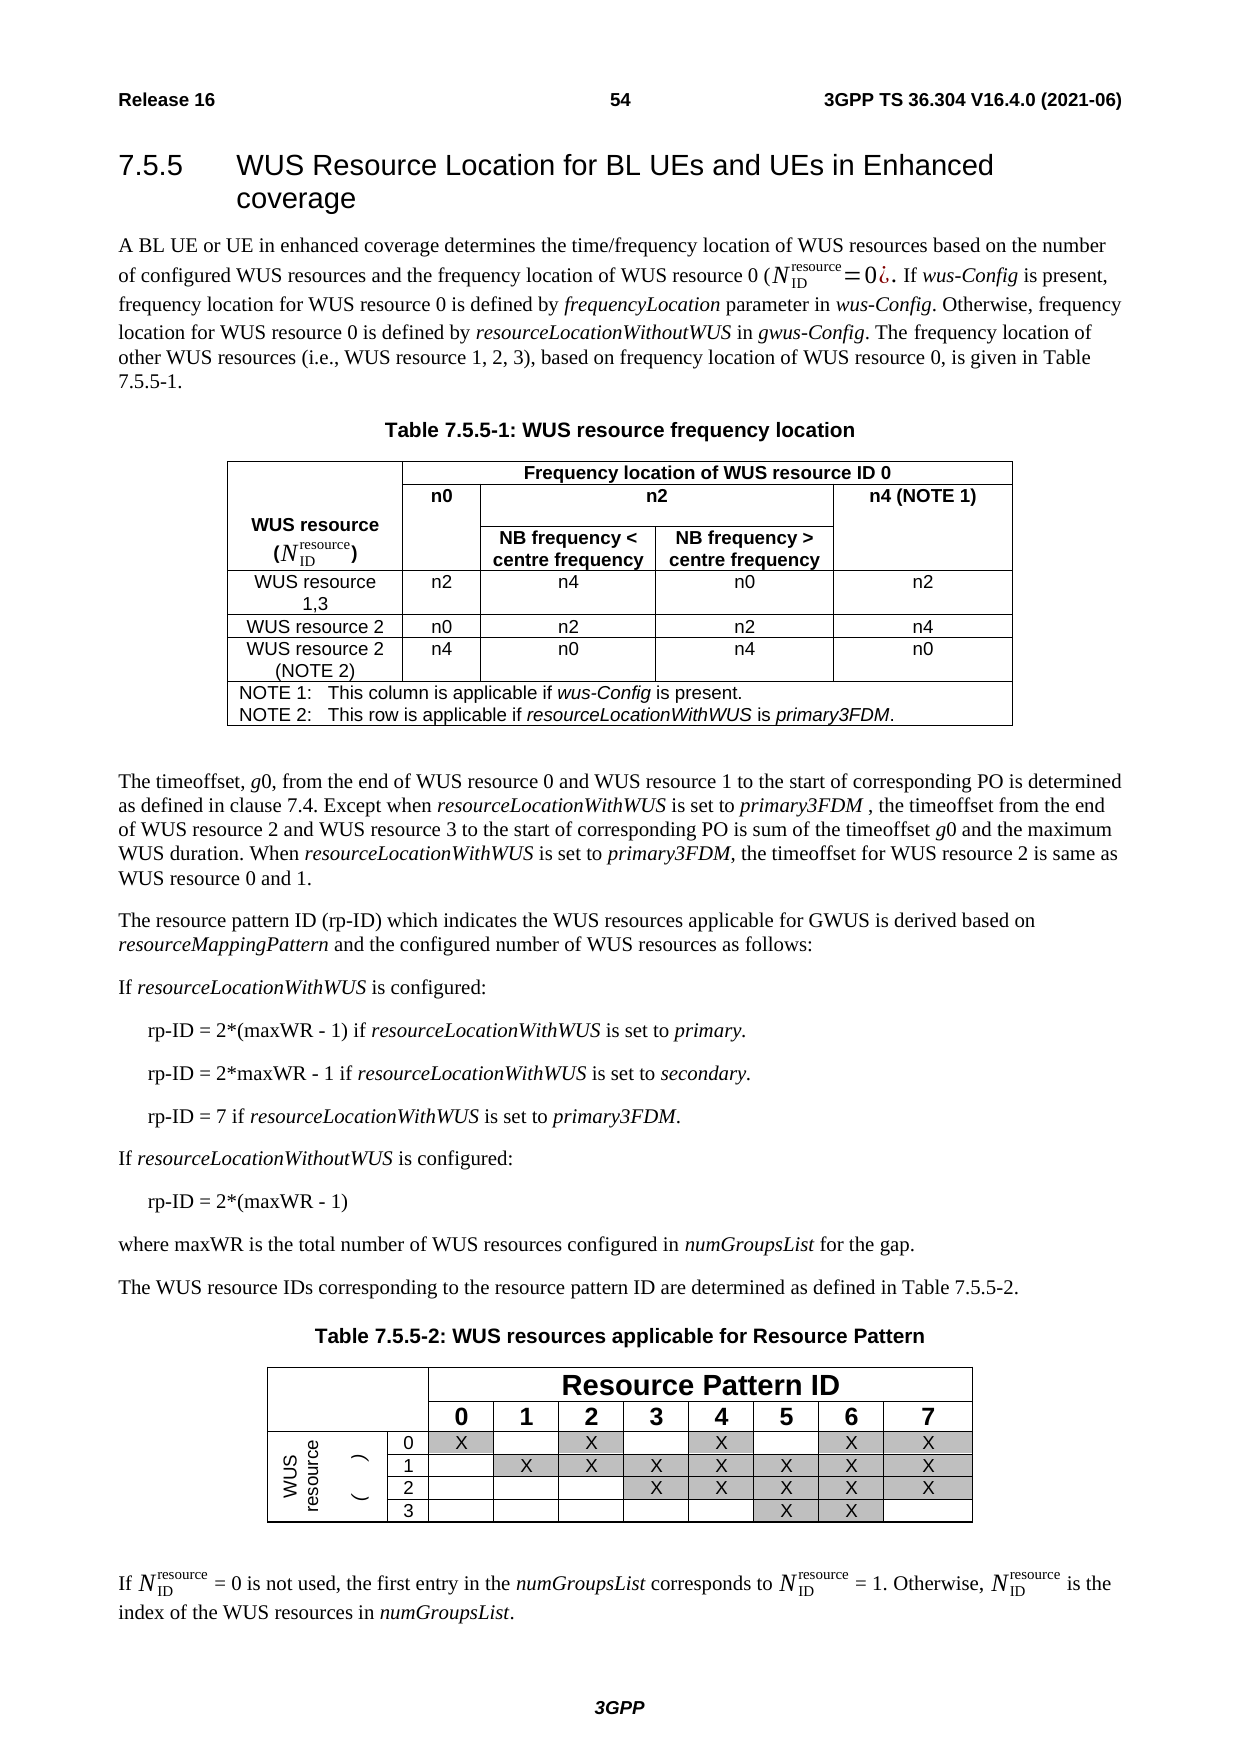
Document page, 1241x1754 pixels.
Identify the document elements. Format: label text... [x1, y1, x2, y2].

text If resourceLocationWithWUS is configured: [118, 975, 1122, 999]
table_cell 6 [819, 1402, 883, 1431]
table_cell 0 [388, 1432, 428, 1453]
table_cell X [884, 1432, 972, 1453]
table_cell X [819, 1477, 883, 1499]
table_cell X [624, 1477, 688, 1499]
table_cell WUS resource 2 (NOTE 2) [228, 638, 402, 681]
text Table 7.5.5-1: WUS resource frequency location [118, 418, 1122, 442]
text rp-ID = 7 if resourceLocationWithWUS is set to primary3FDM. [148, 1103, 1122, 1128]
table_cell 1 [388, 1455, 428, 1476]
table_cell n4 [656, 638, 833, 681]
table_cell 3 [388, 1500, 428, 1521]
table_cell [494, 1432, 558, 1453]
table_cell X [884, 1455, 972, 1476]
text A BL UE or UE in enhanced coverage determines the time/frequency location of WUS resources based on the number of configured WUS resources and the frequency location of WUS resource 0 (. If wus-Config is present, frequency location for WUS resource 0 is defined by frequencyLocation parameter in wus-Config. Otherwise, frequency location for WUS resource 0 is defined by resourceLocationWithoutWUS in gwus-Config. The frequency location of other WUS resources (i.e., WUS resource 1, 2, 3), based on frequency location of WUS resource 0, is given in Table 7.5.5-1. [118, 233, 1122, 393]
table_cell n0 [403, 485, 480, 570]
text where maxWR is the total number of WUS resources configured in numGroupsList for the gap. [118, 1232, 1122, 1256]
table_cell X [754, 1477, 818, 1499]
table_cell n2 [656, 615, 833, 637]
table_cell X [754, 1500, 818, 1521]
table_cell WUS resource 2 [228, 615, 402, 637]
table_cell n2 [481, 615, 655, 637]
table_cell 7 [884, 1402, 972, 1431]
text If resourceLocationWithoutWUS is configured: [118, 1146, 1122, 1170]
table_cell NB frequency > centre frequency [656, 527, 833, 570]
table_cell X [689, 1477, 753, 1499]
table_cell X [689, 1455, 753, 1476]
table_cell 1 [494, 1402, 558, 1431]
text rp-ID = 2*maxWR - 1 if resourceLocationWithWUS is set to secondary. [148, 1061, 1122, 1085]
table_cell 0 [429, 1402, 493, 1431]
table_cell [429, 1455, 493, 1476]
table_cell [429, 1500, 493, 1521]
text Table 7.5.5-2: WUS resources applicable for Resource Pattern [118, 1324, 1122, 1348]
table_cell [624, 1500, 688, 1521]
table_cell [494, 1500, 558, 1521]
table_cell n0 [656, 571, 833, 614]
table_cell 2 [559, 1402, 623, 1431]
table_cell NB frequency < centre frequency [481, 527, 655, 570]
table_cell n4 (NOTE 1) [834, 485, 1012, 570]
table_cell 4 [689, 1402, 753, 1431]
table_cell X [754, 1455, 818, 1476]
table_cell X [689, 1432, 753, 1453]
table_cell X [884, 1477, 972, 1499]
table_header [268, 1368, 428, 1431]
table_cell n4 [481, 571, 655, 614]
text rp-ID = 2*(maxWR - 1) [148, 1189, 1122, 1213]
table_cell [494, 1477, 558, 1499]
table_cell [429, 1477, 493, 1499]
table_cell 2 [388, 1477, 428, 1499]
text rp-ID = 2*(maxWR - 1) if resourceLocationWithWUS is set to primary. [148, 1018, 1122, 1042]
table_cell X [559, 1455, 623, 1476]
table_cell [884, 1500, 972, 1521]
table_cell n0 [834, 638, 1012, 681]
table_header WUS resource () [228, 462, 402, 570]
text The timeoffset, g0, from the end of WUS resource 0 and WUS resource 1 to the start of corresponding PO is determined as defined in clause 7.4. Except when resourceLocationWithWUS is set to primary3FDM , the timeoffset from the end of WUS resource 2 and WUS resource 3 to the start of corresponding PO is sum of the timeoffset g0 and the maximum WUS duration. When resourceLocationWithWUS is set to primary3FDM, the timeoffset for WUS resource 2 is same as WUS resource 0 and 1. [118, 769, 1122, 889]
subtitle 7.5.5 WUS Resource Location for BL UEs and UEs in Enhanced coverage [118, 147, 1122, 214]
table_cell n4 [834, 615, 1012, 637]
table_cell X [494, 1455, 558, 1476]
table_cell n4 [403, 638, 480, 681]
table_header Resource Pattern ID [429, 1368, 972, 1401]
table_cell X [624, 1455, 688, 1476]
table_cell [624, 1432, 688, 1453]
table_cell n0 [481, 638, 655, 681]
table_cell [559, 1477, 623, 1499]
table_cell WUS resource () [268, 1432, 387, 1521]
table_cell [689, 1500, 753, 1521]
table_cell WUS resource 1,3 [228, 571, 402, 614]
table_cell [754, 1432, 818, 1453]
table_cell X [819, 1432, 883, 1453]
table_cell X [559, 1432, 623, 1453]
table_cell n2 [481, 485, 833, 526]
table_cell [559, 1500, 623, 1521]
table_cell X [819, 1500, 883, 1521]
table_cell X [819, 1455, 883, 1476]
table_cell n2 [403, 571, 480, 614]
table_cell 5 [754, 1402, 818, 1431]
text The resource pattern ID (rp-ID) which indicates the WUS resources applicable for GWUS is derived based on resourceMappingPattern and the configured number of WUS resources as follows: [118, 908, 1122, 956]
text The WUS resource IDs corresponding to the resource pattern ID are determined as defined in Table 7.5.5-2. [118, 1275, 1122, 1299]
table_cell n2 [834, 571, 1012, 614]
text If = 0 is not used, the first entry in the numGroupsList corresponds to = 1. Otherwise, is the index of the WUS resources in numGroupsList. [118, 1565, 1122, 1624]
table_cell n0 [403, 615, 480, 637]
table_cell NOTE 1: This column is applicable if wus-Config is present. NOTE 2: This row is applicable if resourceLocationWithWUS is primary3FDM. [228, 682, 1012, 725]
table_cell X [429, 1432, 493, 1453]
table_header Frequency location of WUS resource ID 0 [403, 462, 1012, 483]
table_cell 3 [624, 1402, 688, 1431]
